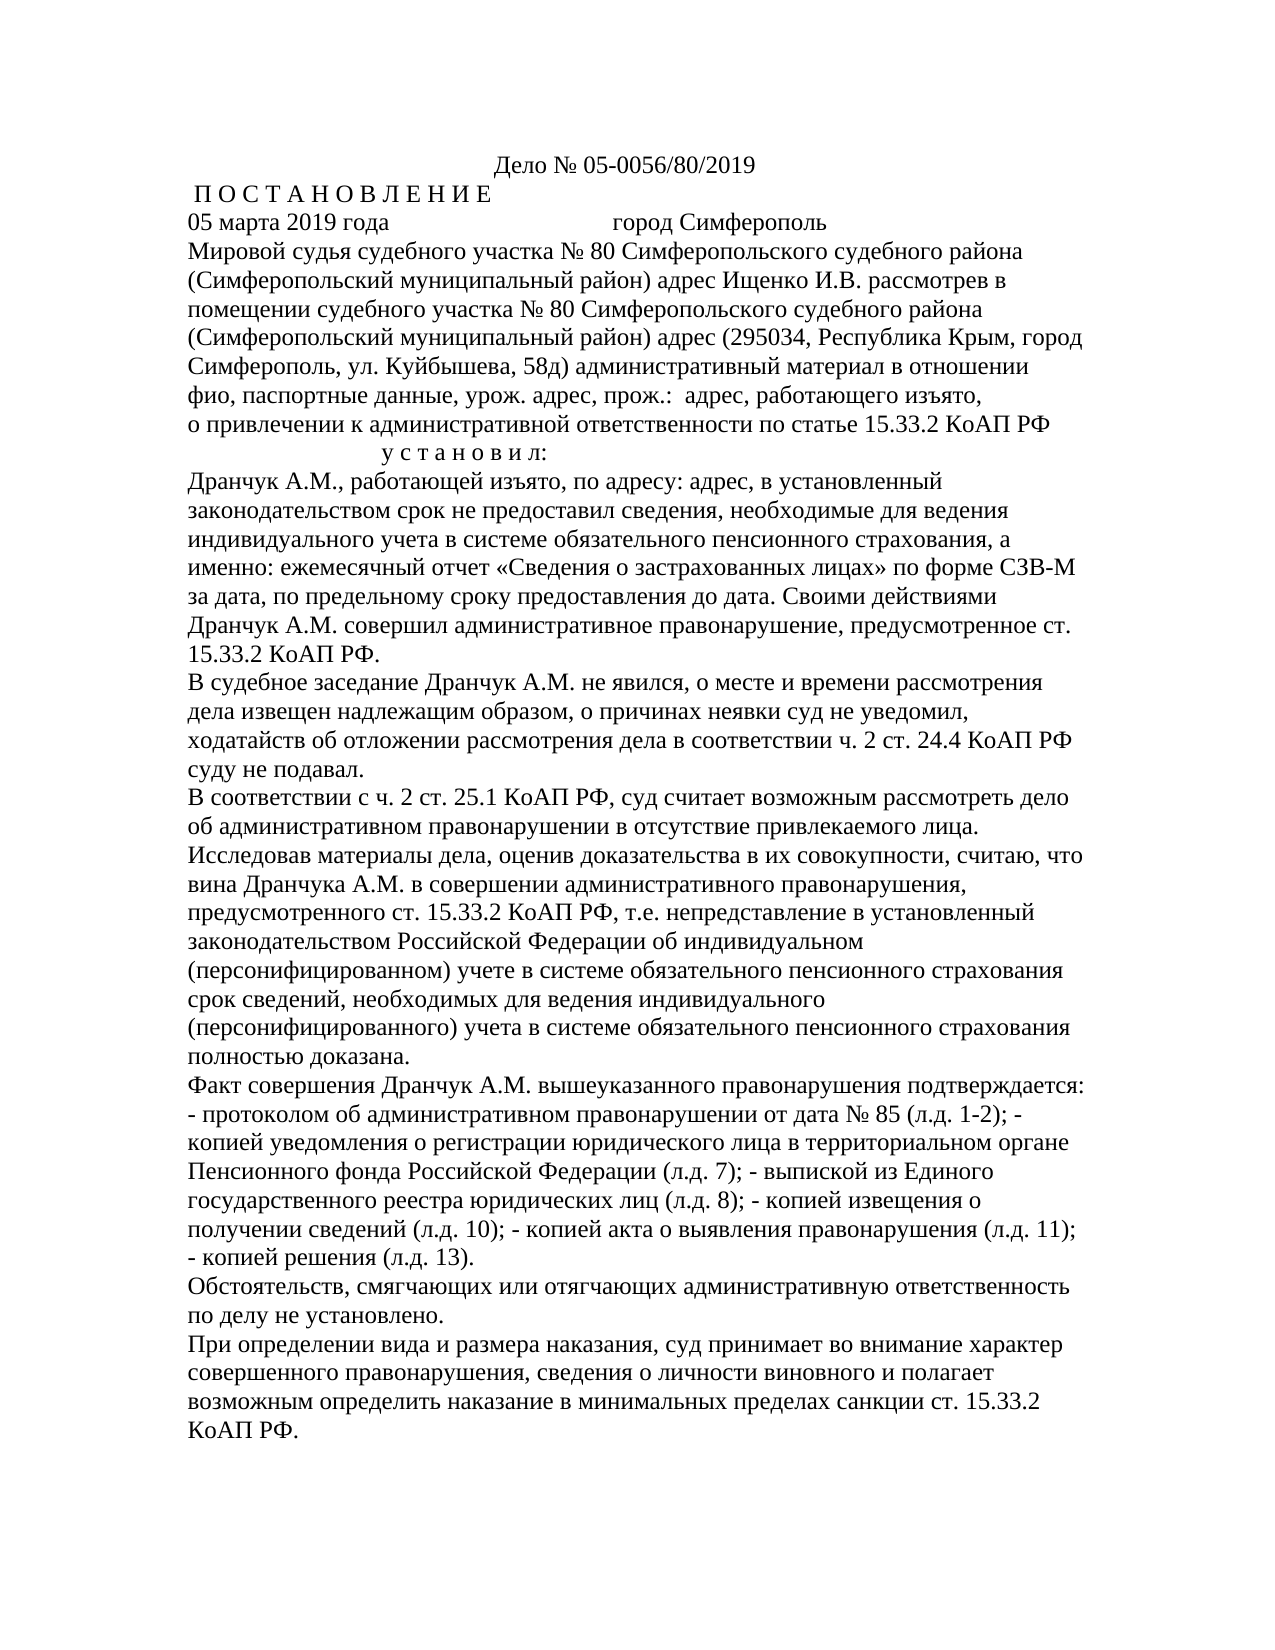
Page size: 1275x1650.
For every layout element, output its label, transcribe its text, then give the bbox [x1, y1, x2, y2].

text Обстоятельств, смягчающих или отягчающих административную ответственность по делу не установлено. [187, 1271, 1087, 1329]
text 05 марта 2019 года город Симферополь [187, 207, 1087, 236]
text При определении вида и размера наказания, суд принимает во внимание характер совершенного правонарушения, сведения о личности виновного и полагает возможным определить наказание в минимальных пределах санкции ст. 15.33.2 КоАП РФ. [187, 1329, 1087, 1444]
text П О С Т А Н О В Л Е Н И Е [187, 179, 1087, 207]
text о привлечении к административной ответственности по статье 15.33.2 КоАП РФ [187, 409, 1087, 437]
text В соответствии с ч. 2 ст. 25.1 КоАП РФ, суд считает возможным рассмотреть дело об административном правонарушении в отсутствие привлекаемого лица. [187, 782, 1087, 840]
text Исследовав материалы дела, оценив доказательства в их совокупности, считаю, что вина Дранчука А.М. в совершении административного правонарушения, предусмотренного ст. 15.33.2 КоАП РФ, т.е. непредставление в установленный законодательством Российской Федерации об индивидуальном (персонифицированном) учете в системе обязательного пенсионного страхования срок сведений, необходимых для ведения индивидуального (персонифицированного) учета в системе обязательного пенсионного страхования полностью доказана. [187, 840, 1087, 1070]
text Дело № 05-0056/80/2019 [187, 150, 1087, 179]
text Дранчук А.М., работающей изъято, по адресу: адрес, в установленный законодательством срок не предоставил сведения, необходимые для ведения индивидуального учета в системе обязательного пенсионного страхования, а именно: ежемесячный отчет «Сведения о застрахованных лицах» по форме СЗВ-М за дата, по предельному сроку предоставления до дата. Своими действиями Дранчук А.М. совершил административное правонарушение, предусмотренное ст. 15.33.2 КоАП РФ. [187, 466, 1087, 667]
text Факт совершения Дранчук А.М. вышеуказанного правонарушения подтверждается: [187, 1070, 1087, 1099]
text В судебное заседание Дранчук А.М. не явился, о месте и времени рассмотрения дела извещен надлежащим образом, о причинах неявки суд не уведомил, ходатайств об отложении рассмотрения дела в соответствии ч. 2 ст. 24.4 КоАП РФ суду не подавал. [187, 667, 1087, 782]
text Мировой судья судебного участка № 80 Симферопольского судебного района (Симферопольский муниципальный район) адрес Ищенко И.В. рассмотрев в помещении судебного участка № 80 Симферопольского судебного района (Симферопольский муниципальный район) адрес (295034, Республика Крым, город Симферополь, ул. Куйбышева, 58д) административный материал в отношении [187, 236, 1087, 380]
text фио, паспортные данные, урож. адрес, прож.: адрес, работающего изъято, [187, 380, 1087, 409]
text - протоколом об административном правонарушении от дата № 85 (л.д. 1-2); - копией уведомления о регистрации юридического лица в территориальном органе Пенсионного фонда Российской Федерации (л.д. 7); - выпиской из Единого государственного реестра юридических лиц (л.д. 8); - копией извещения о получении сведений (л.д. 10); - копией акта о выявления правонарушения (л.д. 11); - копией решения (л.д. 13). [187, 1099, 1087, 1271]
text у с т а н о в и л: [187, 437, 1087, 466]
